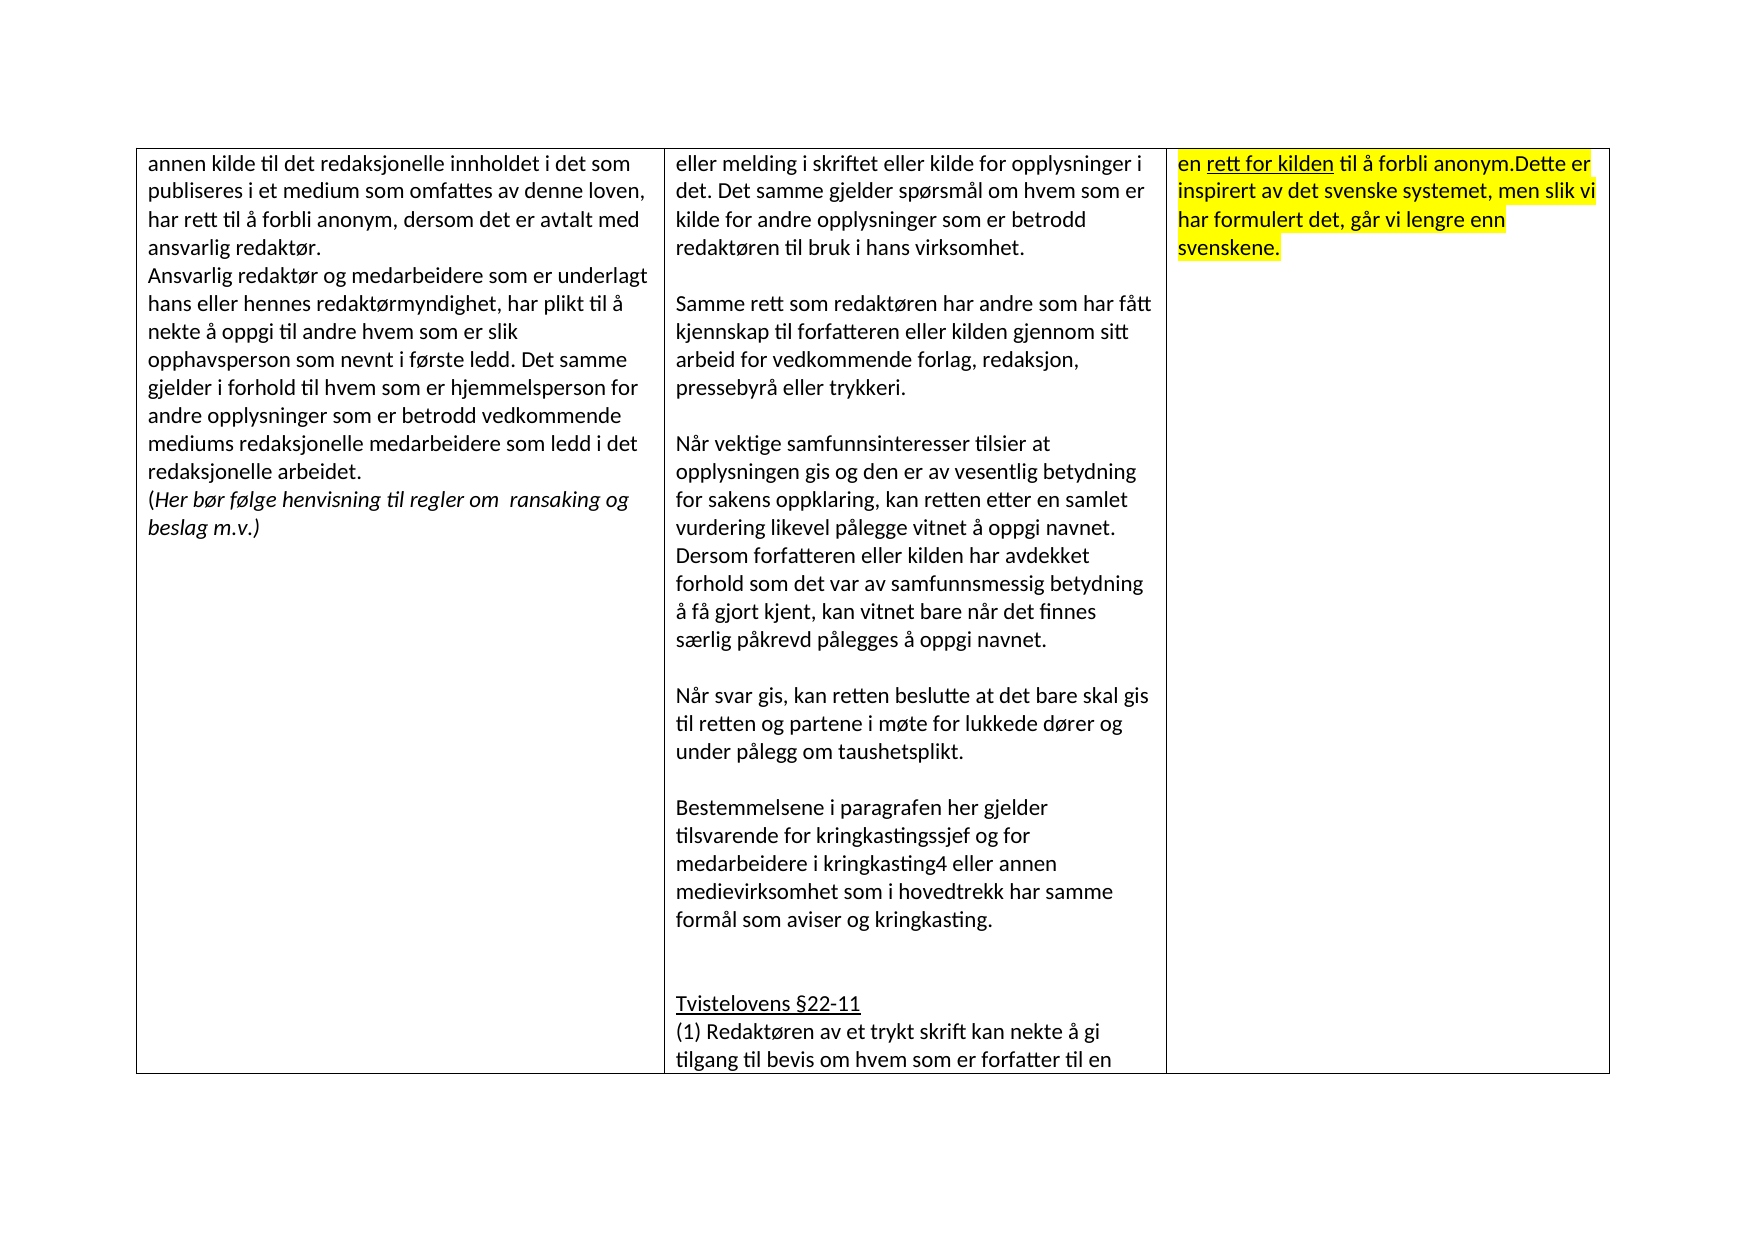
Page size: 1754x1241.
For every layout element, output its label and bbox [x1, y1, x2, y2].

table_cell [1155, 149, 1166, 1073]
table_cell [1167, 149, 1609, 1073]
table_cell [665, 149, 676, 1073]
table_cell [137, 149, 664, 1073]
